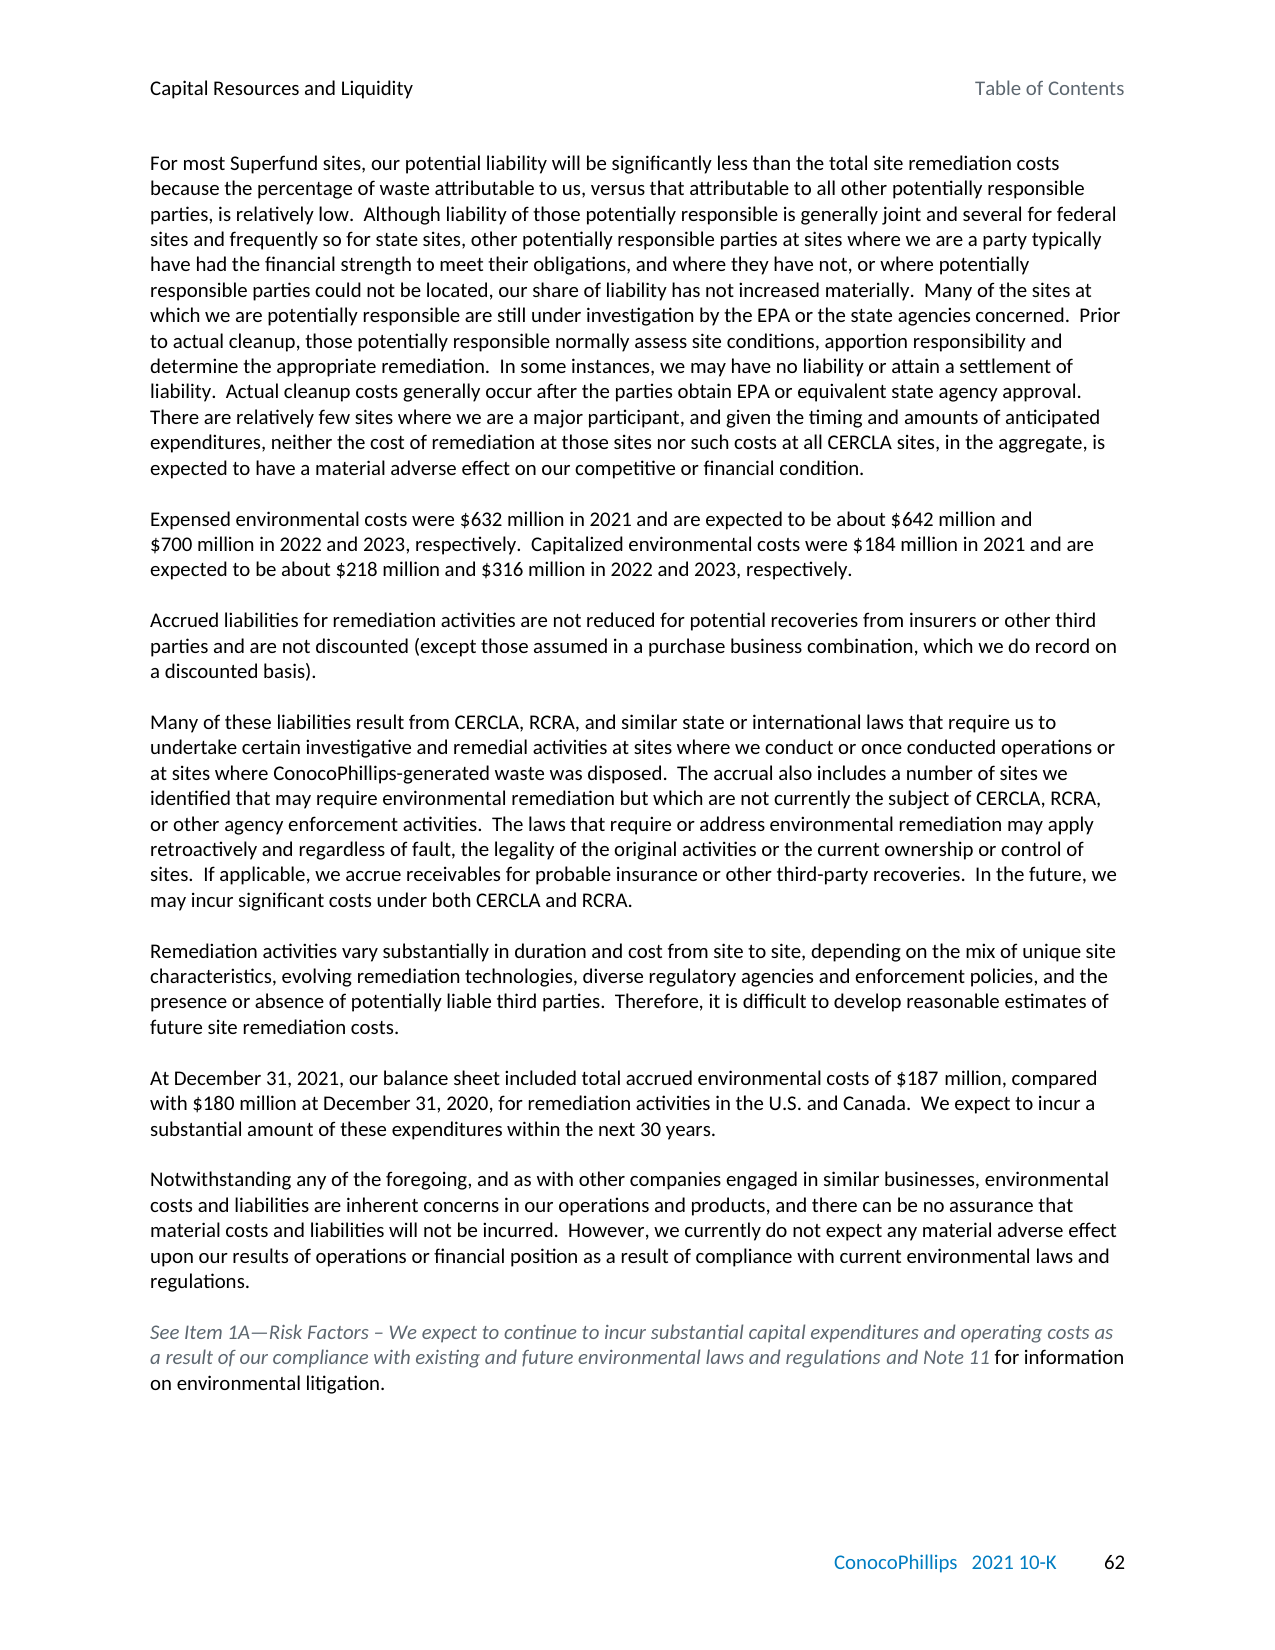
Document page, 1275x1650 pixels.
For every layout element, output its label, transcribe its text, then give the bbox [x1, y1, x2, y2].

text Notwithstanding any of the foregoing, and as with other companies engaged in similar businesses, environmental costs and liabilities are inherent concerns in our operations and products, and there can be no assurance that material costs and liabilities will not be incurred. However, we currently do not expect any material adverse effect upon our results of operations or financial position as a result of compliance with current environmental laws and regulations. [150, 1167, 1125, 1294]
text Expensed environmental costs were $632 million in 2021 and are expected to be about $642 million and $700 million in 2022 and 2023, respectively. Capitalized environmental costs were $184 million in 2021 and are expected to be about $218 million and $316 million in 2022 and 2023, respectively. [150, 506, 1125, 582]
text See Item 1A—Risk Factors – We expect to continue to incur substantial capital expenditures and operating costs as a result of our compliance with existing and future environmental laws and regulations and Note 11 for information on environmental litigation. [150, 1319, 1125, 1395]
text Accrued liabilities for remediation activities are not reduced for potential recoveries from insurers or other third parties and are not discounted (except those assumed in a purchase business combination, which we do record on a discounted basis). [150, 607, 1125, 684]
text At December 31, 2021, our balance sheet included total accrued environmental costs of $187 million, compared with $180 million at December 31, 2020, for remediation activities in the U.S. and Canada. We expect to incur a substantial amount of these expenditures within the next 30 years. [150, 1065, 1125, 1141]
text Many of these liabilities result from CERCLA, RCRA, and similar state or international laws that require us to undertake certain investigative and remedial activities at sites where we conduct or once conducted operations or at sites where ConocoPhillips-generated waste was disposed. The accrual also includes a number of sites we identified that may require environmental remediation but which are not currently the subject of CERCLA, RCRA, or other agency enforcement activities. The laws that require or address environmental remediation may apply retroactively and regardless of fault, the legality of the original activities or the current ownership or control of sites. If applicable, we accrue receivables for probable insurance or other third-party recoveries. In the future, we may incur significant costs under both CERCLA and RCRA. [150, 709, 1125, 912]
text Remediation activities vary substantially in duration and cost from site to site, depending on the mix of unique site characteristics, evolving remediation technologies, diverse regulatory agencies and enforcement policies, and the presence or absence of potentially liable third parties. Therefore, it is difficult to develop reasonable estimates of future site remediation costs. [150, 938, 1125, 1039]
text For most Superfund sites, our potential liability will be significantly less than the total site remediation costs because the percentage of waste attributable to us, versus that attributable to all other potentially responsible parties, is relatively low. Although liability of those potentially responsible is generally joint and several for federal sites and frequently so for state sites, other potentially responsible parties at sites where we are a party typically have had the financial strength to meet their obligations, and where they have not, or where potentially responsible parties could not be located, our share of liability has not increased materially. Many of the sites at which we are potentially responsible are still under investigation by the EPA or the state agencies concerned. Prior to actual cleanup, those potentially responsible normally assess site conditions, apportion responsibility and determine the appropriate remediation. In some instances, we may have no liability or attain a settlement of liability. Actual cleanup costs generally occur after the parties obtain EPA or equivalent state agency approval. There are relatively few sites where we are a major participant, and given the timing and amounts of anticipated expenditures, neither the cost of remediation at those sites nor such costs at all CERCLA sites, in the aggregate, is expected to have a material adverse effect on our competitive or financial condition. [150, 150, 1125, 480]
